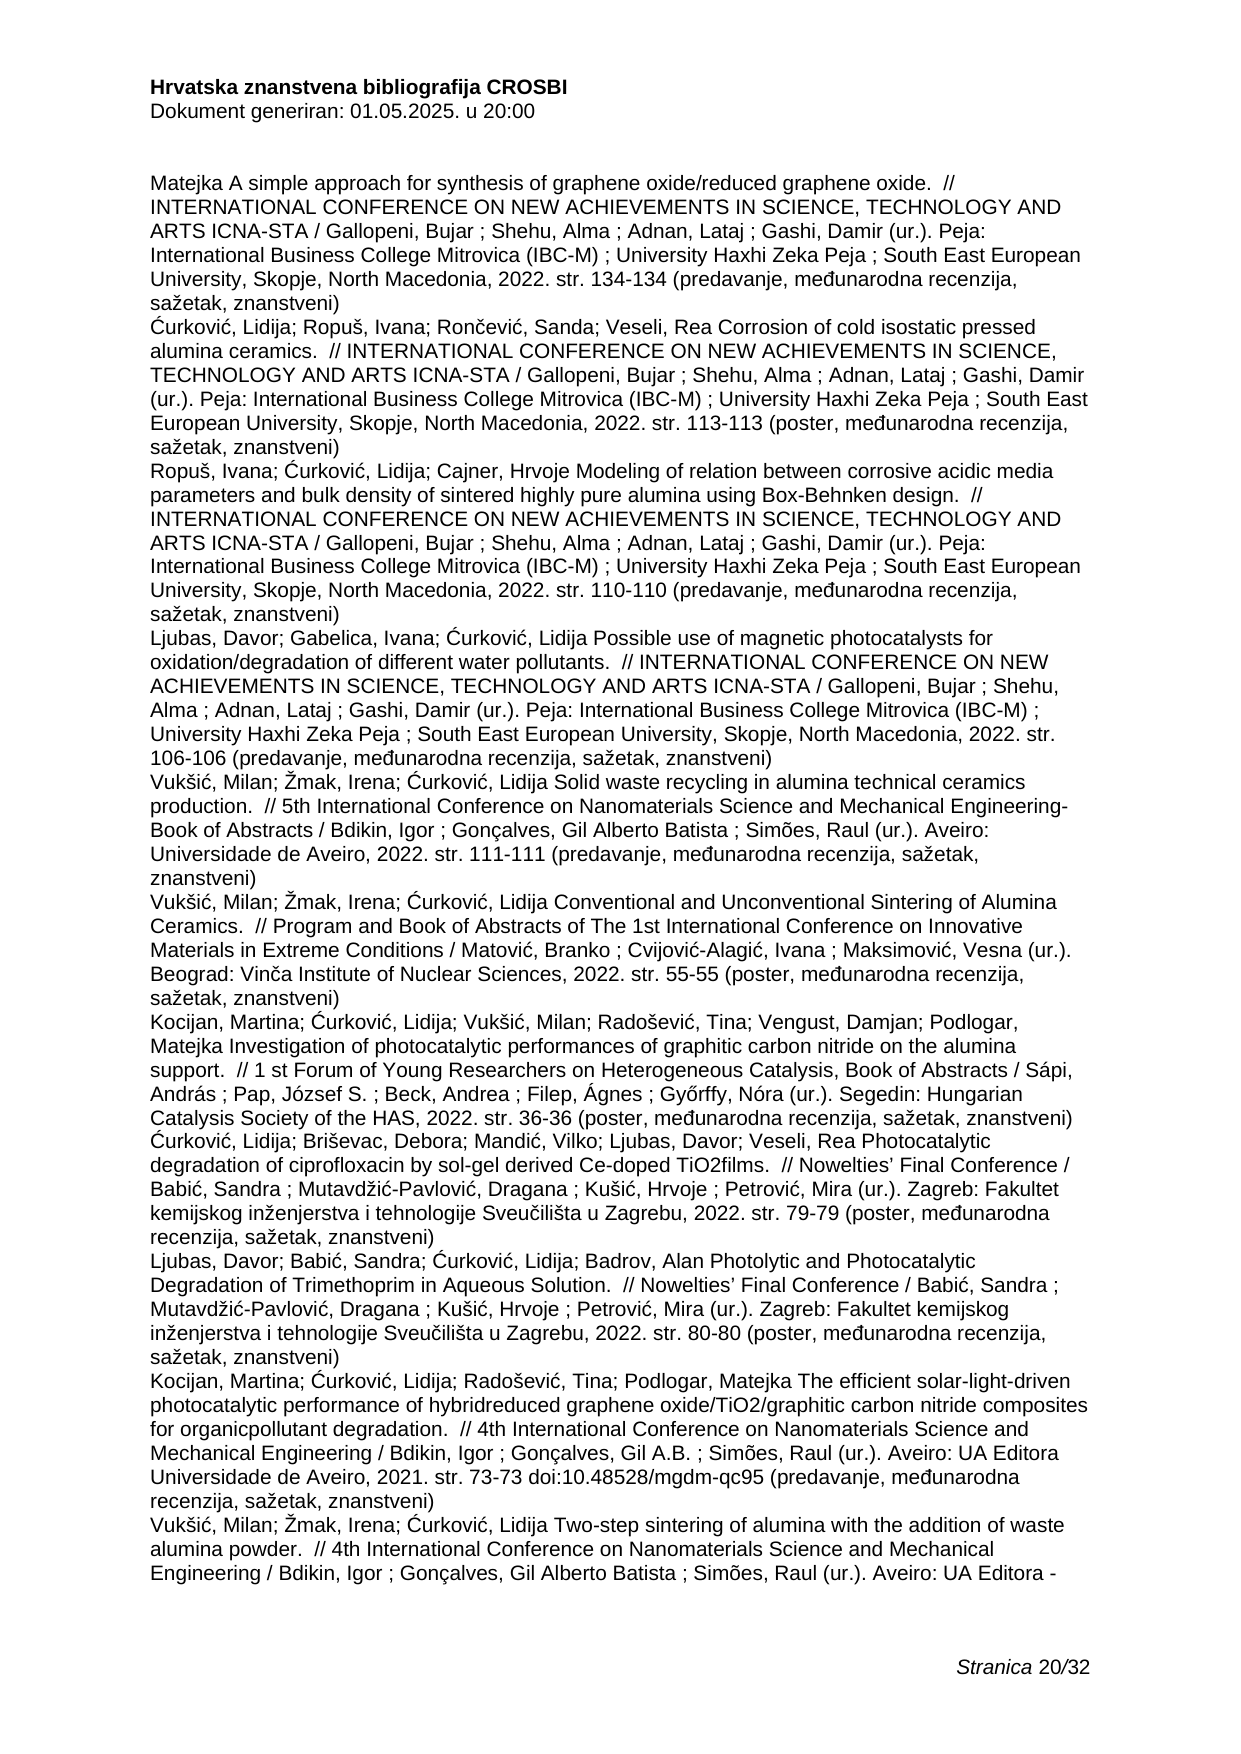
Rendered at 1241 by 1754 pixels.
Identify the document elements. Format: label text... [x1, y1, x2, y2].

text Ropuš, Ivana; Ćurković, Lidija; Cajner, Hrvoje [150, 458, 1090, 626]
text Vukšić, Milan; Žmak, Irena; Ćurković, Lidija [150, 770, 1090, 890]
text Vukšić, Milan; Žmak, Irena; Ćurković, Lidija [150, 890, 1090, 1009]
text Ćurković, Lidija; Briševac, Debora; Mandić, Vilko; Ljubas, Davor; Veseli, Rea [150, 1129, 1090, 1249]
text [150, 171, 1090, 315]
text Kocijan, Martina; Ćurković, Lidija; Radošević, Tina; Podlogar, Matejka [150, 1369, 1090, 1513]
text Ljubas, Davor; Gabelica, Ivana; Ćurković, Lidija [150, 626, 1090, 770]
text Ljubas, Davor; Babić, Sandra; Ćurković, Lidija; Badrov, Alan [150, 1249, 1090, 1369]
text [150, 1513, 1090, 1584]
text Ćurković, Lidija; Ropuš, Ivana; Rončević, Sanda; Veseli, Rea [150, 315, 1090, 458]
text Kocijan, Martina; Ćurković, Lidija; Vukšić, Milan; Radošević, Tina; Vengust, Damjan; Podlogar, Matejka [150, 1009, 1090, 1129]
